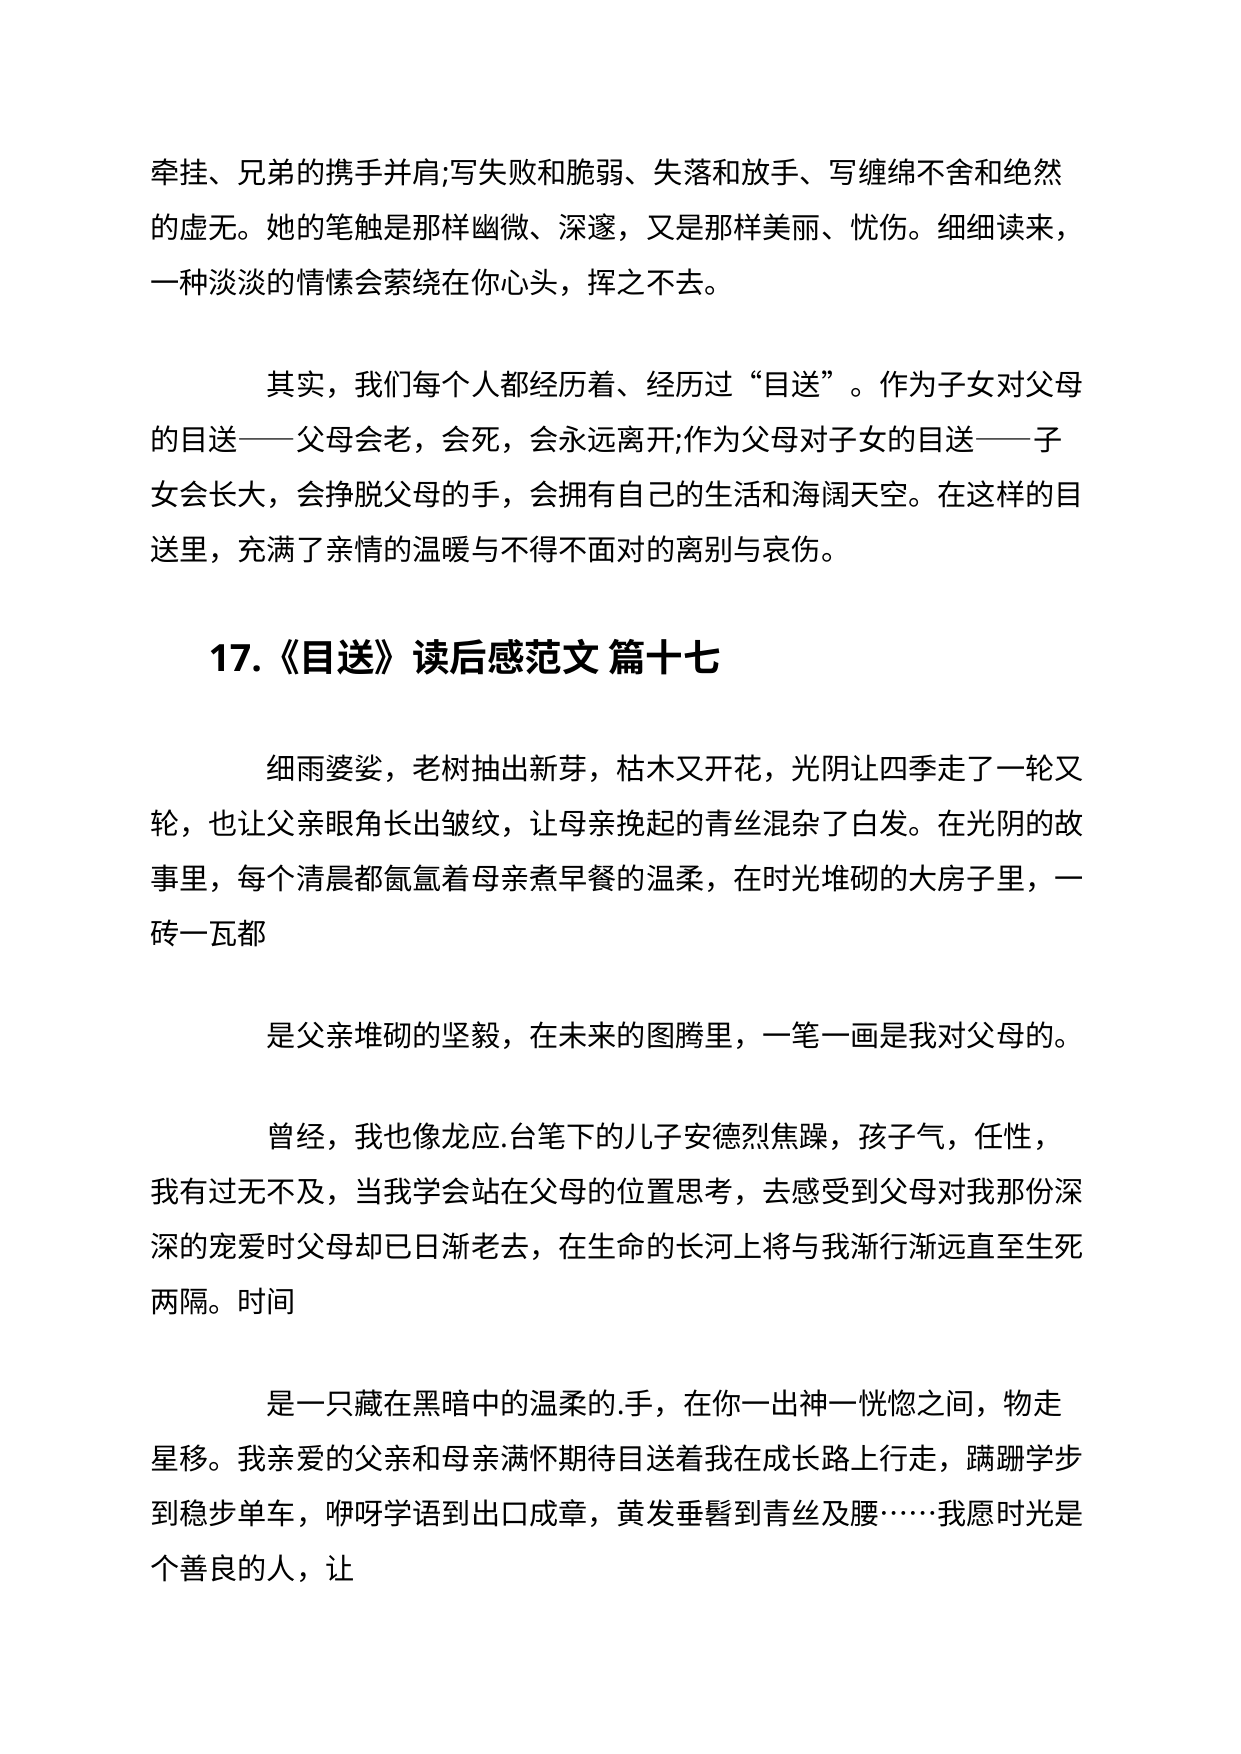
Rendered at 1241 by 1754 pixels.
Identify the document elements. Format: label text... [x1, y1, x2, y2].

text 是父亲堆砌的坚毅，在未来的图腾里，一笔一画是我对父母的。 [150, 1012, 1090, 1054]
text 其实，我们每个人都经历着、经历过“目送”。作为子女对父母的目送——父母会老，会死，会永远离开;作为父母对子女的目送——子女会长大，会挣脱父母的手，会拥有自己的生活和海阔天空。在这样的目送里，充满了亲情的温暖与不得不面对的离别与哀伤。 [150, 362, 1090, 569]
text 是一只藏在黑暗中的温柔的.手，在你一出神一恍惚之间，物走星移。我亲爱的父亲和母亲满怀期待目送着我在成长路上行走，蹒跚学步到稳步单车，咿呀学语到出口成章，黄发垂髫到青丝及腰……我愿时光是个善良的人，让 [150, 1381, 1090, 1588]
text 曾经，我也像龙应.台笔下的儿子安德烈焦躁，孩子气，任性，我有过无不及，当我学会站在父母的位置思考，去感受到父母对我那份深深的宠爱时父母却已日渐老去，在生命的长河上将与我渐行渐远直至生死两隔。时间 [150, 1114, 1090, 1321]
text 17.《目送》读后感范文 篇十七 [150, 628, 1090, 683]
text 细雨婆娑，老树抽出新芽，枯木又开花，光阴让四季走了一轮又轮，也让父亲眼角长出皱纹，让母亲挽起的青丝混杂了白发。在光阴的故事里，每个清晨都氤氲着母亲煮早餐的温柔，在时光堆砌的大房子里，一砖一瓦都 [150, 746, 1090, 953]
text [150, 150, 1090, 302]
